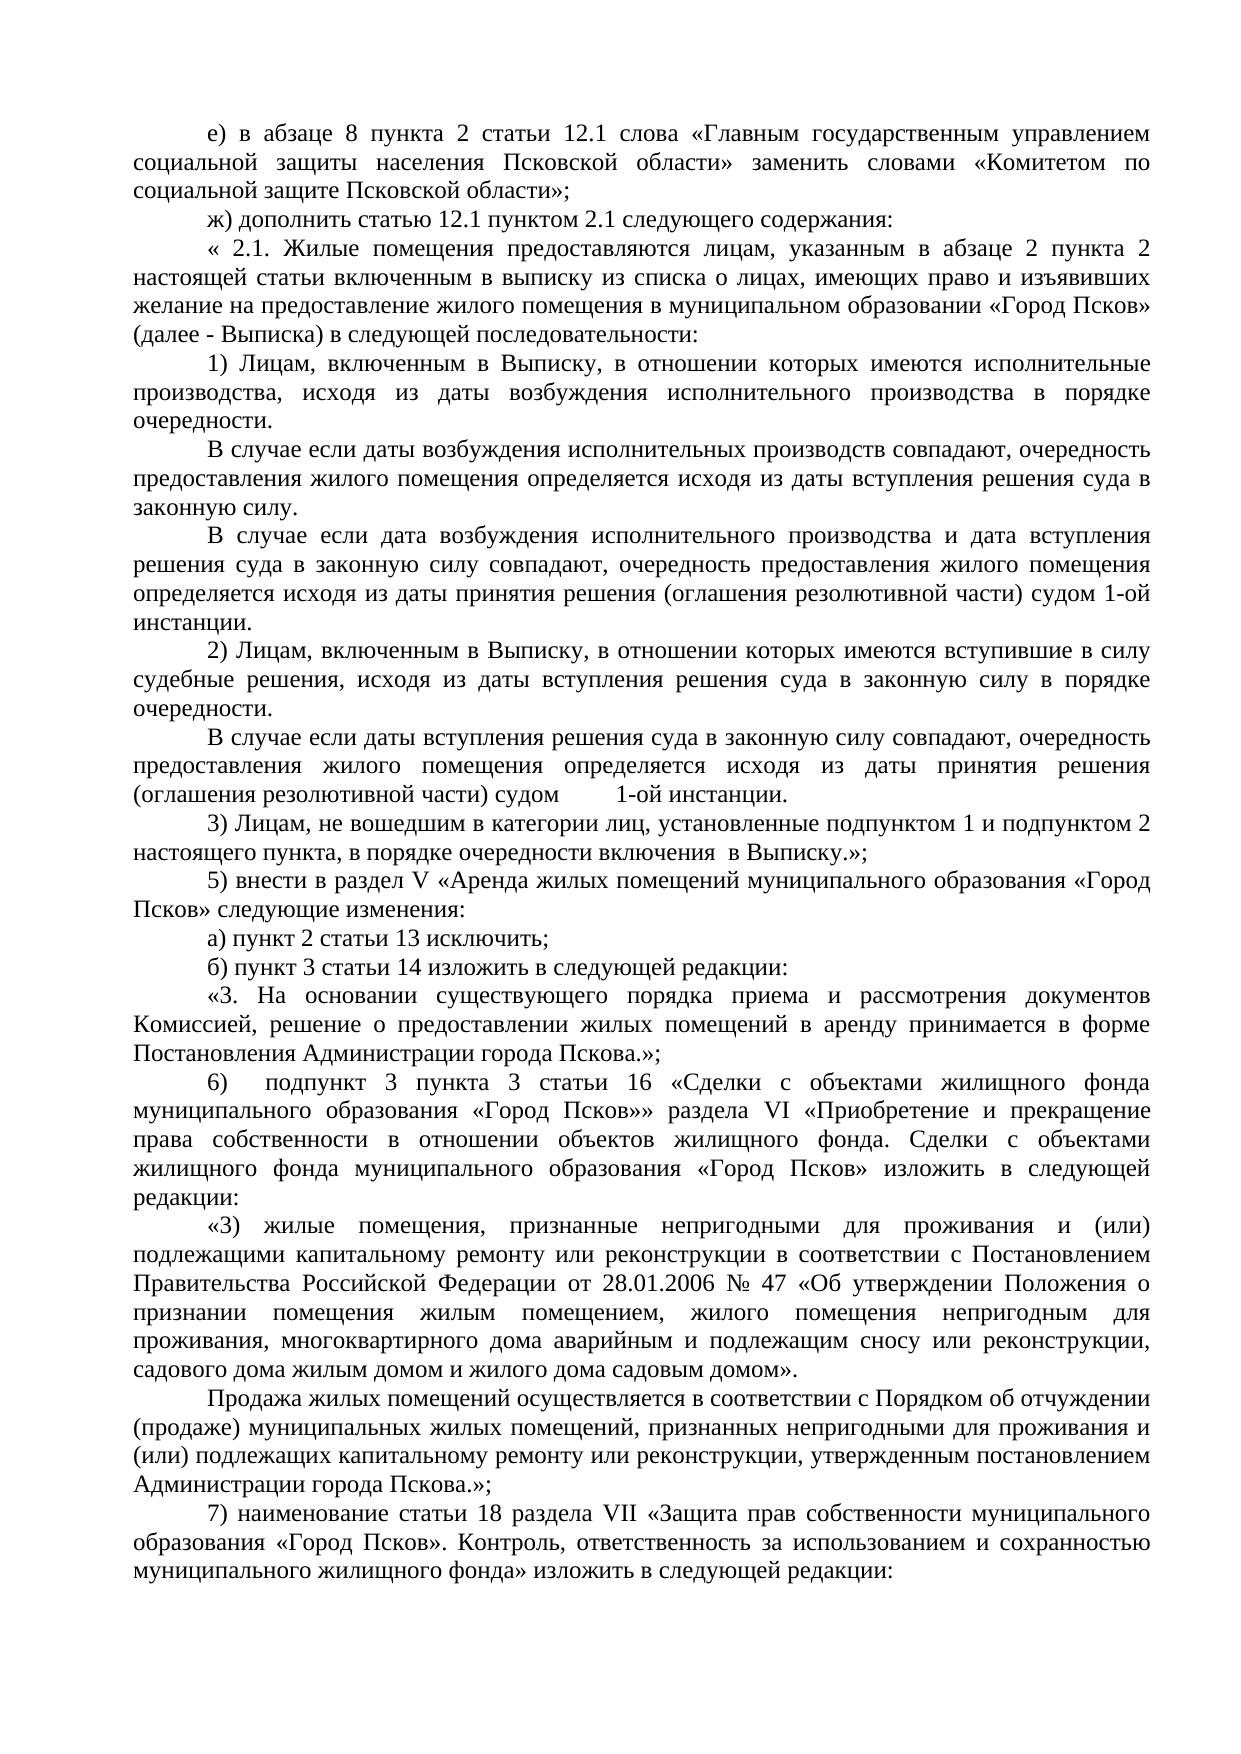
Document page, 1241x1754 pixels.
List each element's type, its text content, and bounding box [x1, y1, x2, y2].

text В случае если даты возбуждения исполнительных производств совпадают, очередность предоставления жилого помещения определяется исходя из даты вступления решения суда в законную силу. [133, 434, 1152, 521]
text «3) жилые помещения, признанные непригодными для проживания и (или) подлежащими капитальному ремонту или реконструкции в соответствии с Постановлением Правительства Российской Федерации от 28.01.2006 № 47 «Об утверждении Положения о признании помещения жилым помещением, жилого помещения непригодным для проживания, многоквартирного дома аварийным и подлежащим сносу или реконструкции, садового дома жилым домом и жилого дома садовым домом». [133, 1211, 1152, 1383]
text 2) Лицам, включенным в Выписку, в отношении которых имеются вступившие в силу судебные решения, исходя из даты вступления решения суда в законную силу в порядке очередности. [133, 636, 1152, 722]
text 1) Лицам, включенным в Выписку, в отношении которых имеются исполнительные производства, исходя из даты возбуждения исполнительного производства в порядке очередности. [133, 348, 1152, 434]
text В случае если дата возбуждения исполнительного производства и дата вступления решения суда в законную силу совпадают, очередность предоставления жилого помещения определяется исходя из даты принятия решения (оглашения резолютивной части) судом 1-ой инстанции. [133, 521, 1152, 636]
text «3. На основании существующего порядка приема и рассмотрения документов Комиссией, решение о предоставлении жилых помещений в аренду принимается в форме Постановления Администрации города Пскова.»; [133, 981, 1152, 1067]
text 6) подпункт 3 пункта 3 статьи 16 «Сделки с объектами жилищного фонда муниципального образования «Город Псков»» раздела VI «Приобретение и прекращение права собственности в отношении объектов жилищного фонда. Сделки с объектами жилищного фонда муниципального образования «Город Псков» изложить в следующей редакции: [133, 1067, 1152, 1211]
text а) пункт 2 статьи 13 исключить; [133, 923, 1152, 952]
text 5) внести в раздел V «Аренда жилых помещений муниципального образования «Город Псков» следующие изменения: [133, 866, 1152, 923]
text 3) Лицам, не вошедшим в категории лиц, установленные подпунктом 1 и подпунктом 2 настоящего пункта, в порядке очередности включения в Выписку.»; [133, 808, 1152, 866]
text Продажа жилых помещений осуществляется в соответствии с Порядком об отчуждении (продаже) муниципальных жилых помещений, признанных непригодными для проживания и (или) подлежащих капитальному ремонту или реконструкции, утвержденным постановлением Администрации города Пскова.»; [133, 1383, 1152, 1498]
text ж) дополнить статью 12.1 пунктом 2.1 следующего содержания: [133, 204, 1152, 233]
text 7) наименование статьи 18 раздела VII «Защита прав собственности муниципального образования «Город Псков». Контроль, ответственность за использованием и сохранностью муниципального жилищного фонда» изложить в следующей редакции: [133, 1498, 1152, 1584]
text « 2.1. Жилые помещения предоставляются лицам, указанным в абзаце 2 пункта 2 настоящей статьи включенным в выписку из списка о лицах, имеющих право и изъявивших желание на предоставление жилого помещения в муниципальном образовании «Город Псков» (далее - Выписка) в следующей последовательности: [133, 233, 1152, 348]
text В случае если даты вступления решения суда в законную силу совпадают, очередность предоставления жилого помещения определяется исходя из даты принятия решения (оглашения резолютивной части) судом 1-ой инстанции. [133, 722, 1152, 808]
text б) пункт 3 статьи 14 изложить в следующей редакции: [133, 952, 1152, 981]
text е) в абзаце 8 пункта 2 статьи 12.1 слова «Главным государственным управлением социальной защиты населения Псковской области» заменить словами «Комитетом по социальной защите Псковской области»; [133, 118, 1152, 204]
